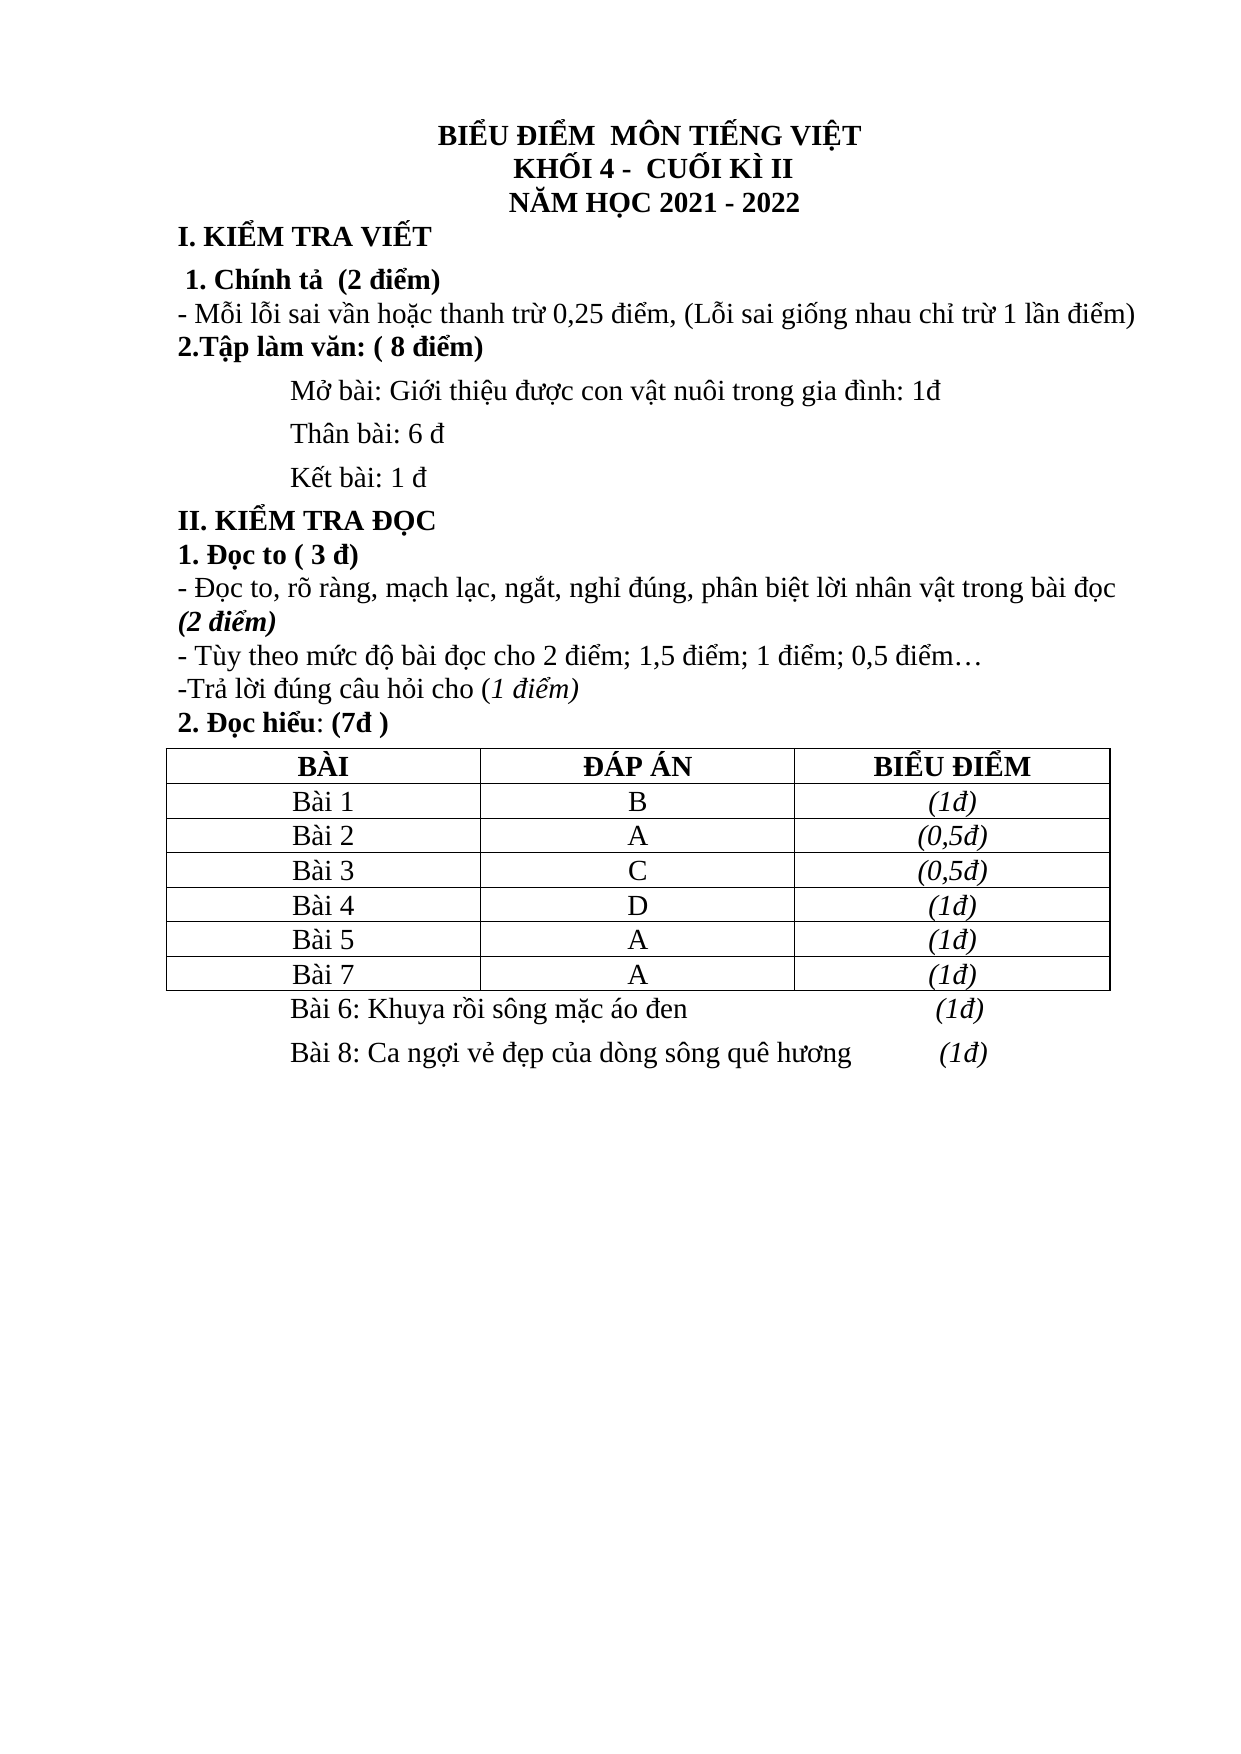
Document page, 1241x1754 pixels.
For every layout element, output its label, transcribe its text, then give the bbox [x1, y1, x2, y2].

table_cell A [481, 819, 794, 852]
table_cell Bài 2 [167, 819, 480, 852]
text Thân bài: 6 đ [177, 416, 1122, 450]
text - Đọc to, rõ ràng, mạch lạc, ngắt, nghỉ đúng, phân biệt lời nhân vật trong bài đọc [177, 571, 1178, 604]
table_cell (1đ) [795, 957, 1109, 990]
table_header BIỂU ĐIỂM [795, 749, 1109, 783]
table_cell C [481, 853, 794, 887]
table_cell (1đ) [795, 784, 1109, 817]
text Mở bài: Giới thiệu được con vật nuôi trong gia đình: 1đ [177, 373, 1122, 406]
text KHỐI 4 - CUỐI KÌ II [177, 152, 1122, 185]
table_cell Bài 7 [167, 957, 480, 990]
text II. KIỂM TRA ĐỌC [177, 503, 1178, 537]
table_cell A [481, 957, 794, 990]
table_cell Bài 1 [167, 784, 480, 817]
table_header BÀI [167, 749, 480, 783]
table_cell (1đ) [795, 888, 1109, 921]
table_header ĐÁP ÁN [481, 749, 794, 783]
text - Mỗi lỗi sai vần hoặc thanh trừ 0,25 điểm, (Lỗi sai giống nhau chỉ trừ 1 lần điểm) [177, 296, 1178, 329]
text BIỂU ĐIỂM MÔN TIẾNG VIỆT [177, 118, 1122, 152]
text 1. Chính tả (2 điểm) [177, 262, 1178, 296]
table_cell Bài 3 [167, 853, 480, 887]
text 2.Tập làm văn: ( 8 điểm) [177, 329, 1122, 363]
table_cell A [481, 922, 794, 956]
text - Tùy theo mức độ bài đọc cho 2 điểm; 1,5 điểm; 1 điểm; 0,5 điểm… [177, 638, 1178, 671]
text I. KIỂM TRA VIẾT [177, 219, 1122, 252]
text Bài 6: Khuya rồi sông mặc áo đen (1đ) [177, 991, 1122, 1025]
text Kết bài: 1 đ [177, 460, 1122, 493]
table_cell (1đ) [795, 922, 1109, 956]
table_cell (0,5đ) [795, 853, 1109, 887]
table_cell B [481, 784, 794, 817]
table_cell D [481, 888, 794, 921]
table_cell (0,5đ) [795, 819, 1109, 852]
text 1. Đọc to ( 3 đ) [177, 537, 1178, 571]
table_cell Bài 4 [167, 888, 480, 921]
text Bài 8: Ca ngợi vẻ đẹp của dòng sông quê hương (1đ) [177, 1035, 1122, 1068]
text NĂM HỌC 2021 - 2022 [177, 185, 1122, 219]
table_cell Bài 5 [167, 922, 480, 956]
text -Trả lời đúng câu hỏi cho (1 điểm) [177, 671, 1178, 705]
text (2 điểm) [177, 604, 1178, 638]
text 2. Đọc hiểu: (7đ ) [177, 705, 1122, 738]
